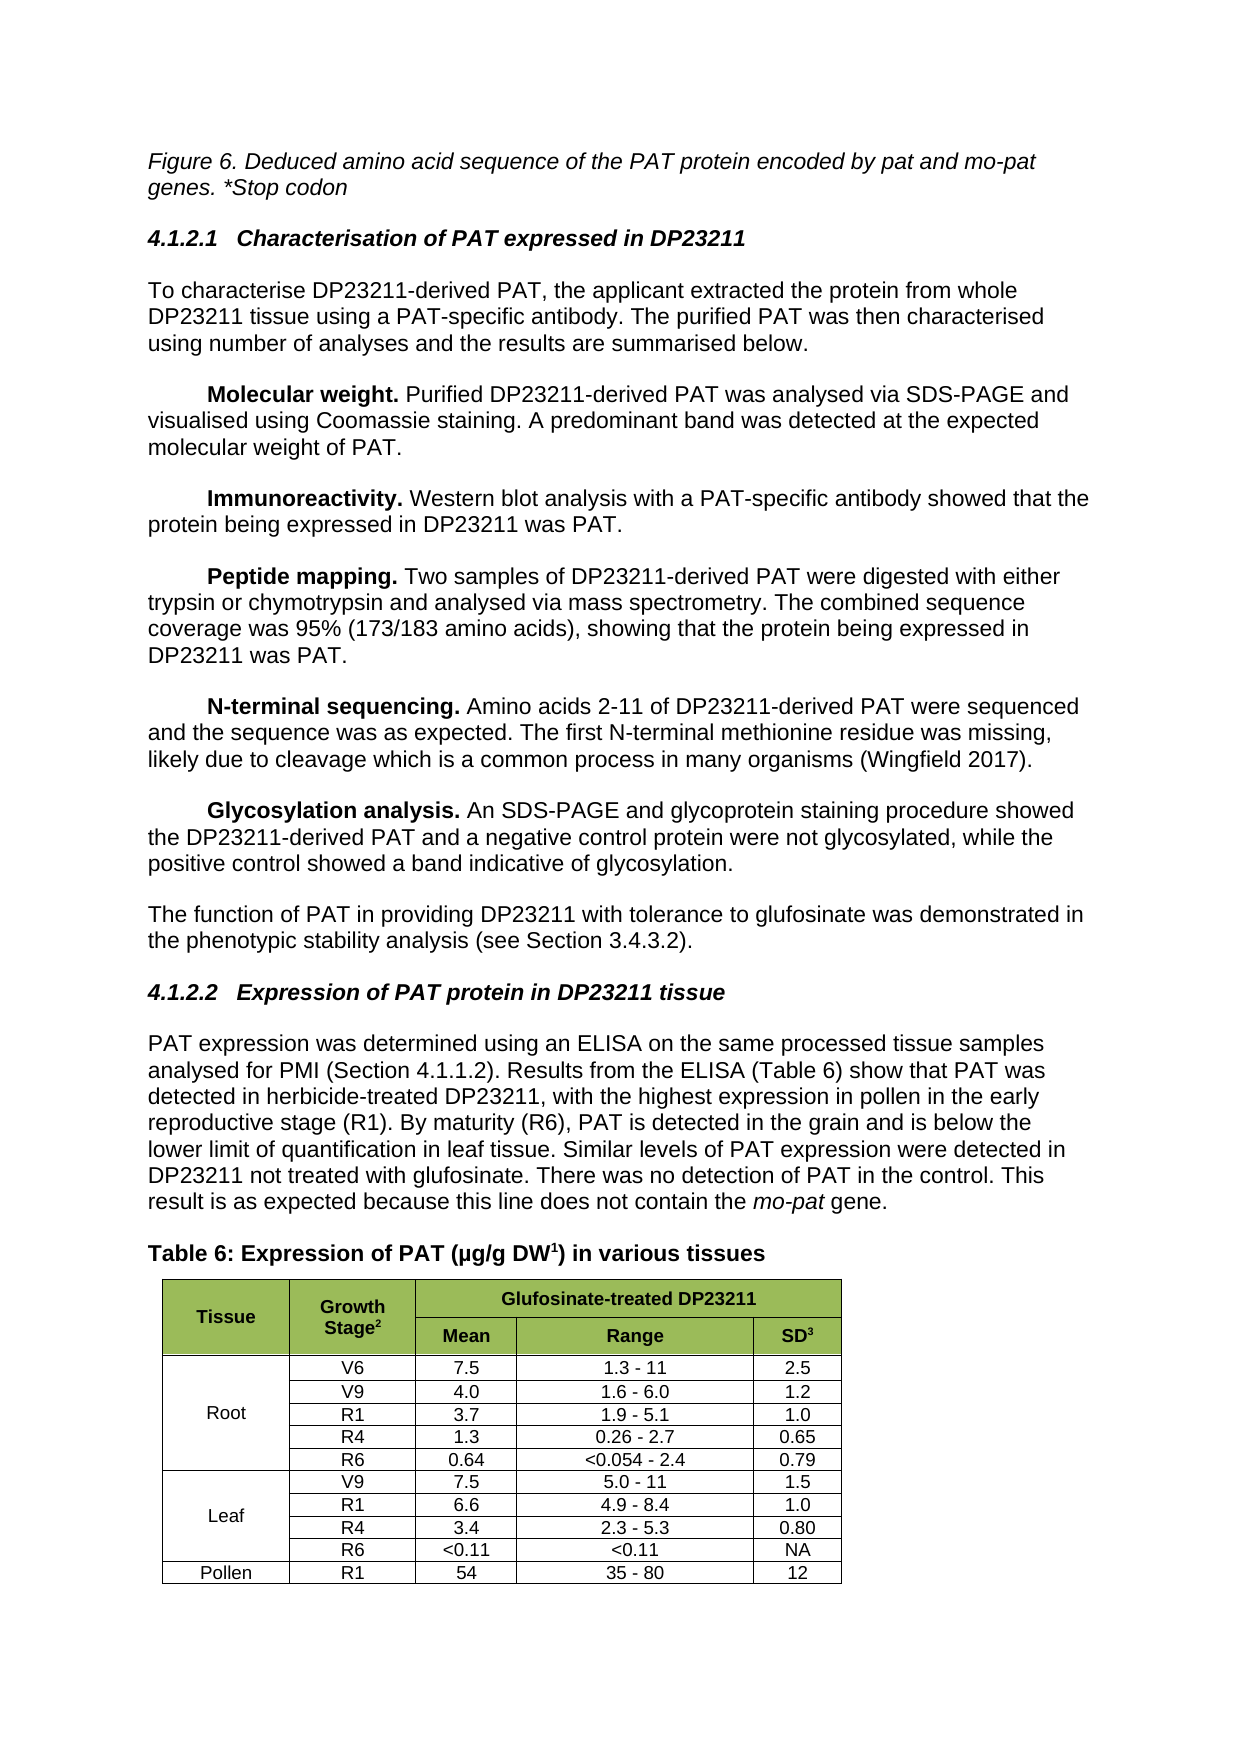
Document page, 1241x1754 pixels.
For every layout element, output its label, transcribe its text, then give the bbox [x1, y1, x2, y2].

table_cell SD3 [754, 1318, 841, 1354]
table_cell V9 [290, 1471, 415, 1493]
table_cell 1.0 [754, 1404, 841, 1425]
text Molecular weight. Purified DP23211-derived PAT was analysed via SDS-PAGE and visualised using Coomassie staining. A predominant band was detected at the expected molecular weight of PAT. [148, 381, 1092, 460]
table_cell 1.3 - 11 [517, 1356, 753, 1380]
text The function of PAT in providing DP23211 with tolerance to glufosinate was demonstrated in the phenotypic stability analysis (see Section 3.4.3.2). [148, 901, 1092, 954]
table_cell 4.9 - 8.4 [517, 1494, 753, 1516]
table_cell 0.65 [754, 1426, 841, 1448]
table_cell 1.9 - 5.1 [517, 1404, 753, 1425]
table_cell 35 - 80 [517, 1562, 753, 1583]
text Glycosylation analysis. An SDS-PAGE and glycoprotein staining procedure showed the DP23211-derived PAT and a negative control protein were not glycosylated, while the positive control showed a band indicative of glycosylation. [148, 797, 1092, 876]
text Figure 6. Deduced amino acid sequence of the PAT protein encoded by pat and mo-pat genes. *Stop codon [148, 148, 1092, 200]
text To characterise DP23211-derived PAT, the applicant extracted the protein from whole DP23211 tissue using a PAT-specific antibody. The purified PAT was then characterised using number of analyses and the results are summarised below. [148, 277, 1092, 356]
table_header Growth Stage2 [290, 1280, 415, 1354]
table_cell V6 [290, 1356, 415, 1380]
title Table 6: Expression of PAT (µg/g DW1) in various tissues [148, 1240, 1092, 1266]
table_cell <0.11 [517, 1539, 753, 1561]
table_cell 6.6 [416, 1494, 516, 1516]
table_cell <0.054 - 2.4 [517, 1449, 753, 1470]
table_cell 2.3 - 5.3 [517, 1517, 753, 1538]
table_cell 0.64 [416, 1449, 516, 1470]
table_cell V9 [290, 1381, 415, 1402]
text Immunoreactivity. Western blot analysis with a PAT-specific antibody showed that the protein being expressed in DP23211 was PAT. [148, 485, 1092, 538]
table_cell 1.0 [754, 1494, 841, 1516]
table_cell 7.5 [416, 1356, 516, 1380]
table_cell Pollen [163, 1562, 289, 1583]
table_cell R1 [290, 1562, 415, 1583]
table_cell 0.80 [754, 1517, 841, 1538]
table_cell R1 [290, 1494, 415, 1516]
table_cell 12 [754, 1562, 841, 1583]
subtitle 4.1.2.1 Characterisation of PAT expressed in DP23211 [148, 225, 1092, 252]
table_cell Range [517, 1318, 753, 1354]
table_cell 5.0 - 11 [517, 1471, 753, 1493]
table_cell 1.3 [416, 1426, 516, 1448]
table_cell 3.4 [416, 1517, 516, 1538]
text Peptide mapping. Two samples of DP23211-derived PAT were digested with either trypsin or chymotrypsin and analysed via mass spectrometry. The combined sequence coverage was 95% (173/183 amino acids), showing that the protein being expressed in DP23211 was PAT. [148, 563, 1092, 668]
table_cell R6 [290, 1449, 415, 1470]
table_cell 1.6 - 6.0 [517, 1381, 753, 1402]
table_cell Leaf [163, 1471, 289, 1561]
text PAT expression was determined using an ELISA on the same processed tissue samples analysed for PMI (Section 4.1.1.2). Results from the ELISA (Table 6) show that PAT was detected in herbicide-treated DP23211, with the highest expression in pollen in the early reproductive stage (R1). By maturity (R6), PAT is detected in the grain and is below the lower limit of quantification in leaf tissue. Similar levels of PAT expression were detected in DP23211 not treated with glufosinate. There was no detection of PAT in the control. This result is as expected because this line does not contain the mo-pat gene. [148, 1030, 1092, 1215]
table_cell 54 [416, 1562, 516, 1583]
table_cell Mean [416, 1318, 516, 1354]
table_cell 1.2 [754, 1381, 841, 1402]
table_cell 3.7 [416, 1404, 516, 1425]
table_cell 4.0 [416, 1381, 516, 1402]
table_cell 0.26 - 2.7 [517, 1426, 753, 1448]
table_cell NA [754, 1539, 841, 1561]
table_cell Root [163, 1356, 289, 1470]
table_cell R4 [290, 1426, 415, 1448]
table_cell <0.11 [416, 1539, 516, 1561]
table_cell R6 [290, 1539, 415, 1561]
table_cell 2.5 [754, 1356, 841, 1380]
table_cell R1 [290, 1404, 415, 1425]
text N-terminal sequencing. Amino acids 2-11 of DP23211-derived PAT were sequenced and the sequence was as expected. The first N-terminal methionine residue was missing, likely due to cleavage which is a common process in many organisms (Wingfield 2017). [148, 693, 1092, 772]
table_cell R4 [290, 1517, 415, 1538]
table_cell 7.5 [416, 1471, 516, 1493]
subtitle 4.1.2.2 Expression of PAT protein in DP23211 tissue [148, 979, 1092, 1005]
table_cell 0.79 [754, 1449, 841, 1470]
table_header Tissue [163, 1280, 289, 1354]
table_cell 1.5 [754, 1471, 841, 1493]
table_header Glufosinate-treated DP23211 [416, 1280, 841, 1317]
